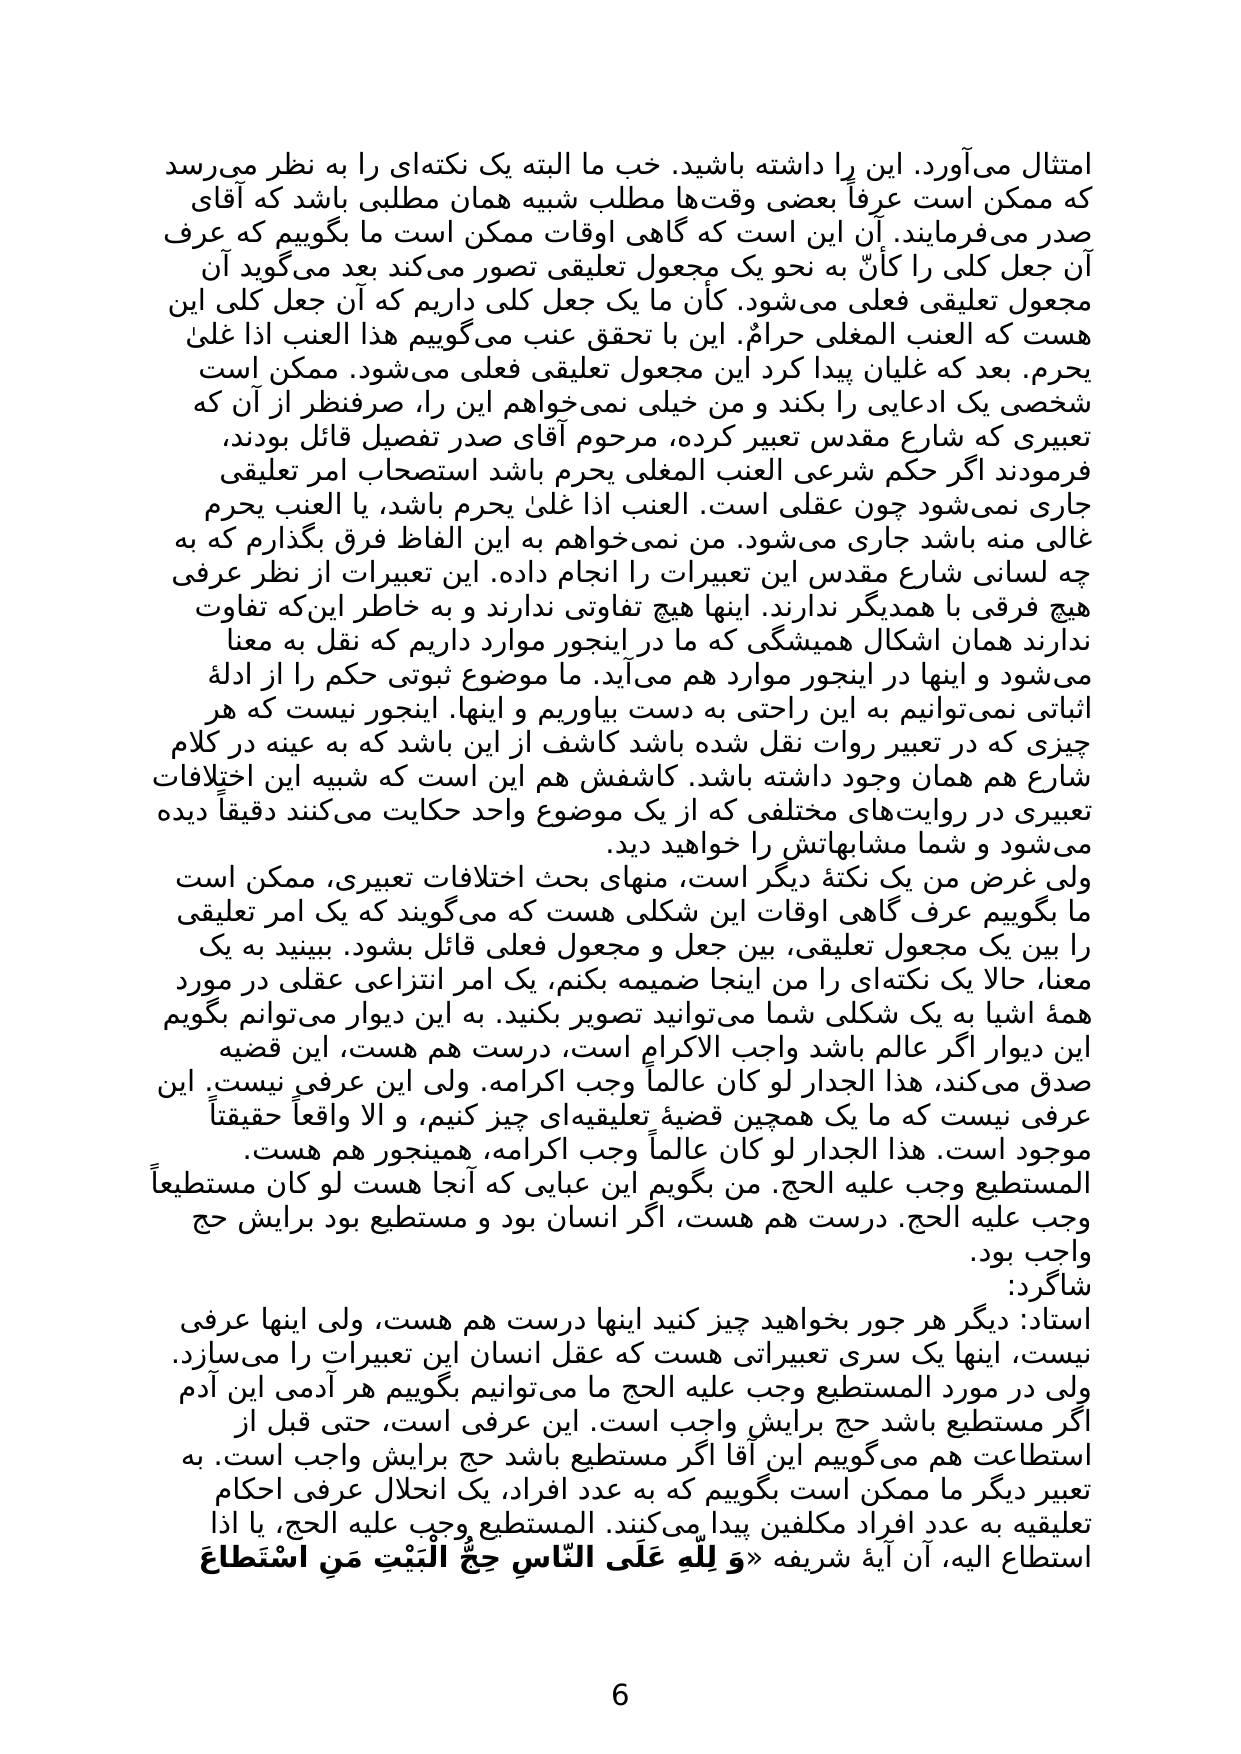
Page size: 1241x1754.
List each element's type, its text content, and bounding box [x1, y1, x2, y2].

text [148, 148, 1092, 861]
text شاگرد: [148, 1268, 1092, 1302]
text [148, 1302, 1092, 1574]
text ولی غرض من یک نکتۀ دیگر است، منهای بحث اختلافات تعبیری، ممکن است ما بگوییم عرف گاهی اوقات این شکلی هست که می‌گویند که یک امر تعلیقی را بین یک مجعول تعلیقی، بین جعل و مجعول فعلی قائل بشود. ببینید به یک معنا، حالا یک نکته‌ای را من اینجا ضمیمه بکنم، یک امر انتزاعی عقلی در مورد همۀ اشیا به یک شکلی شما می‌توانید تصویر بکنید. به این دیوار می‌توانم بگویم این دیوار اگر عالم باشد واجب الاکرام است، درست هم هست، این قضیه صدق می‌کند، هذا الجدار لو کان عالماً وجب اکرامه. ولی این عرفی نیست. این عرفی نیست که ما یک همچین قضیۀ تعلیقیه‌ای چیز کنیم، و الا واقعاً حقیقتاً موجود است. هذا الجدار لو کان عالماً وجب اکرامه، همینجور هم هست. المستطیع وجب علیه الحج. من بگویم این عبایی که آنجا هست لو کان مستطیعاً وجب علیه الحج. درست هم هست، اگر انسان بود و مستطیع بود برایش حج واجب بود. [148, 861, 1092, 1268]
